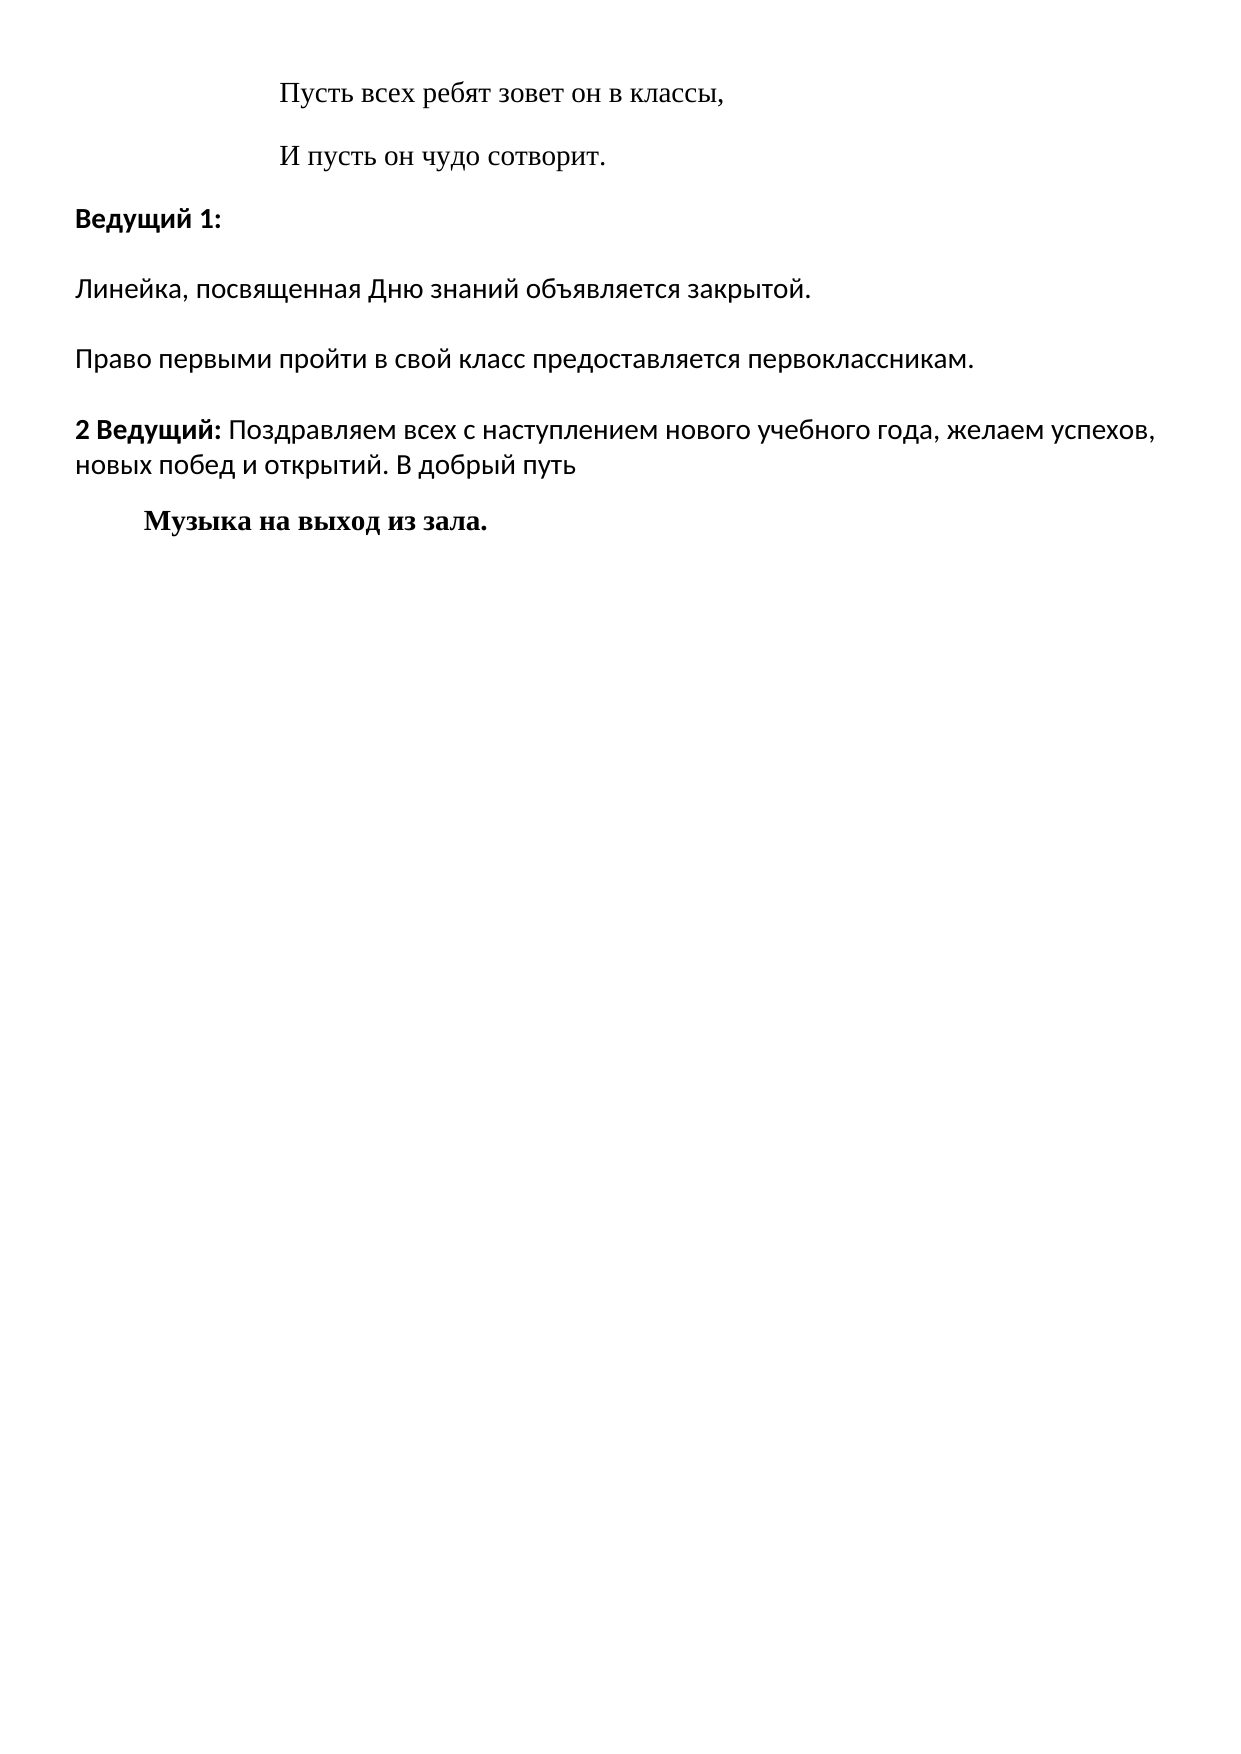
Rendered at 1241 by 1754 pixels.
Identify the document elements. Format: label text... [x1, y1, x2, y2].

text Пусть всех ребят зовет он в классы, [75, 75, 1165, 108]
text Ведущий 1: [75, 200, 1165, 236]
text Линейка, посвященная Дню знаний объявляется закрытой. [75, 271, 1165, 306]
text И пусть он чудо сотворит. [75, 138, 1165, 171]
text 2 Ведущий: Поздравляем всех с наступлением нового учебного года, желаем успехов, новых побед и открытий. В добрый путь [75, 411, 1165, 482]
text Право первыми пройти в свой класс предоставляется первоклассникам. [75, 341, 1165, 376]
text Музыка на выход из зала. [144, 503, 1165, 536]
